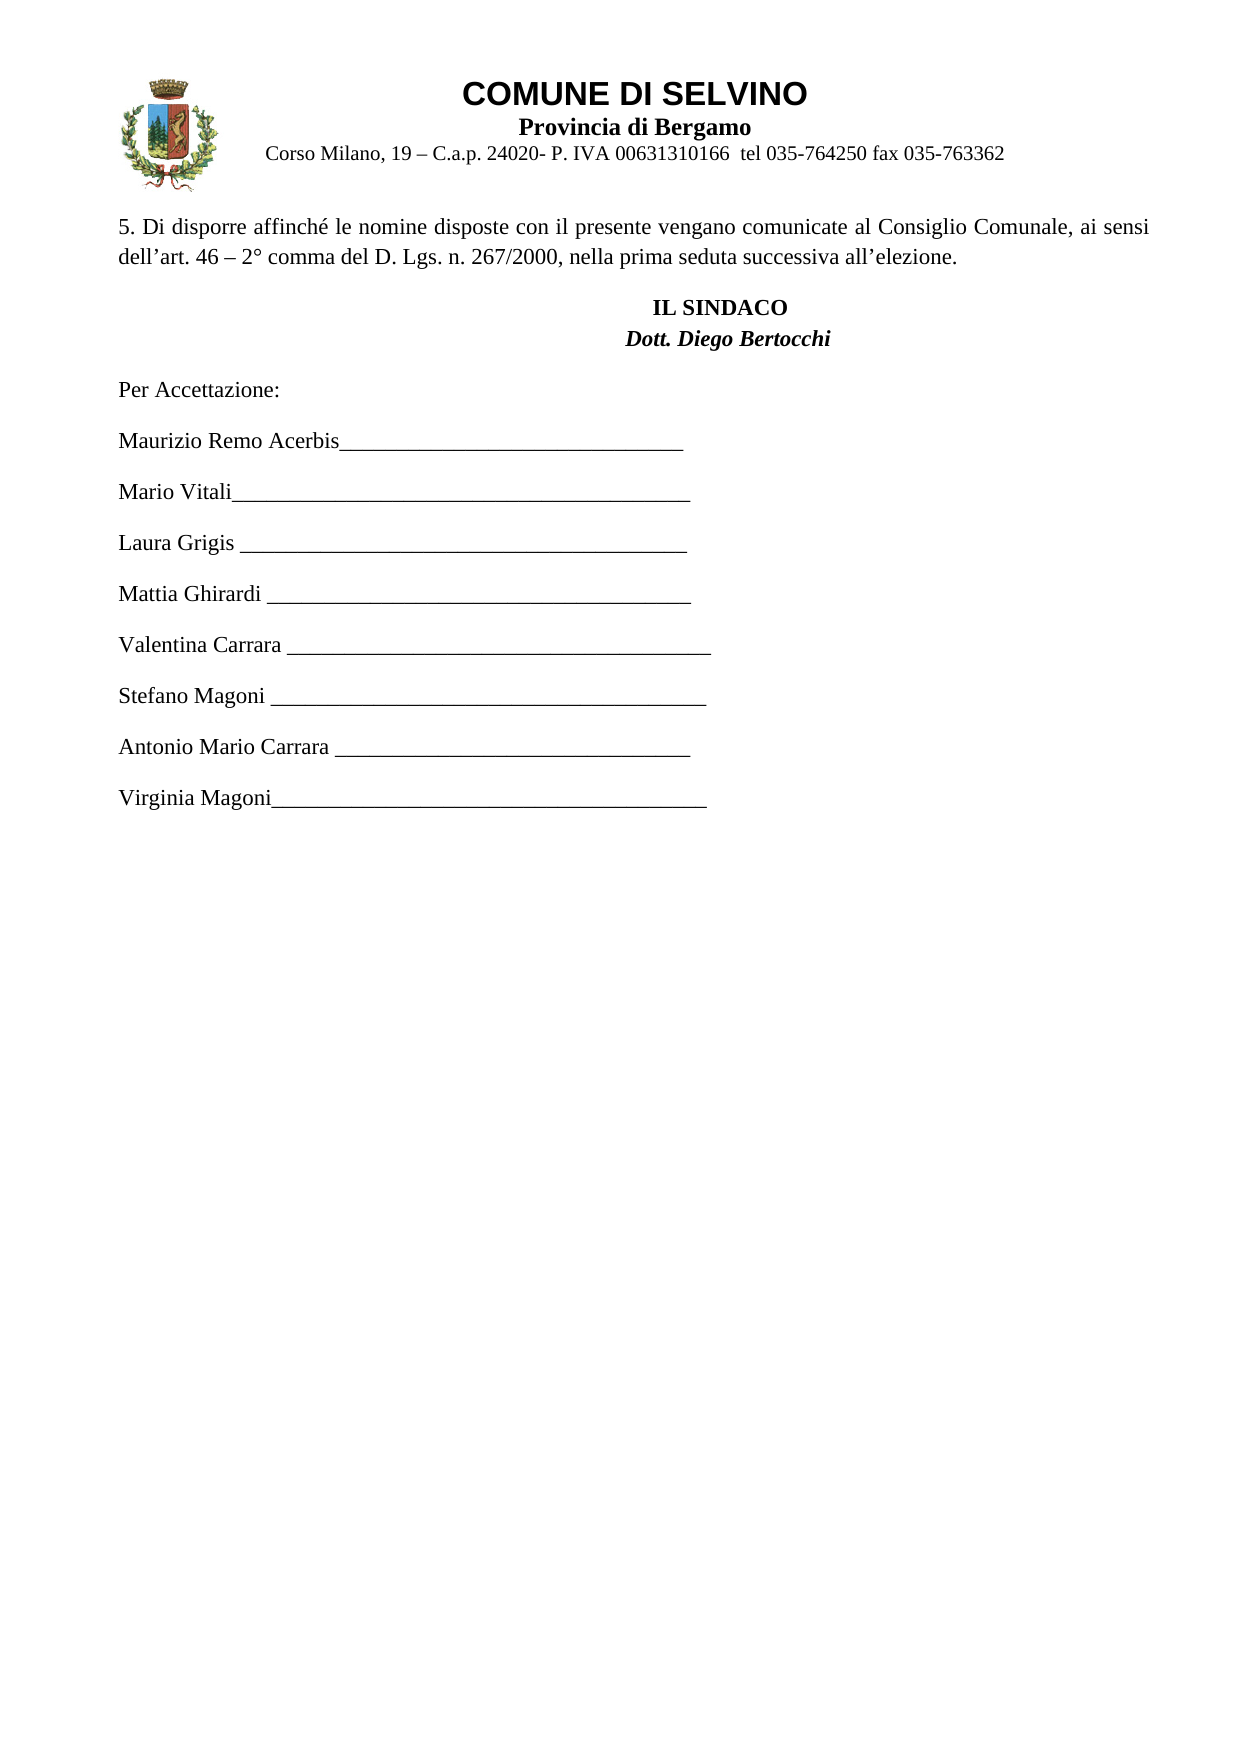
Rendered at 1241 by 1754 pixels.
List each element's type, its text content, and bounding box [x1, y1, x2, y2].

picture [118, 72, 226, 194]
text Antonio Mario Carrara _______________________________ [118, 733, 1152, 759]
text IL SINDACO Dott. Diego Bertocchi [413, 294, 1152, 351]
text Mattia Ghirardi _____________________________________ [118, 580, 1152, 606]
text Mario Vitali________________________________________ [118, 478, 1152, 504]
text Maurizio Remo Acerbis______________________________ [118, 427, 1152, 453]
text Virginia Magoni______________________________________ [118, 784, 1152, 810]
text Stefano Magoni ______________________________________ [118, 682, 1152, 708]
text Per Accettazione: [118, 376, 1152, 402]
text 5. Di disporre affinché le nomine disposte con il presente vengano comunicate al Consiglio Comunale, ai sensi dell’art. 46 – 2° comma del D. Lgs. n. 267/2000, nella prima seduta successiva all’elezione. [118, 213, 1152, 270]
text Laura Grigis _______________________________________ [118, 529, 1152, 555]
text Valentina Carrara _____________________________________ [118, 631, 1152, 657]
